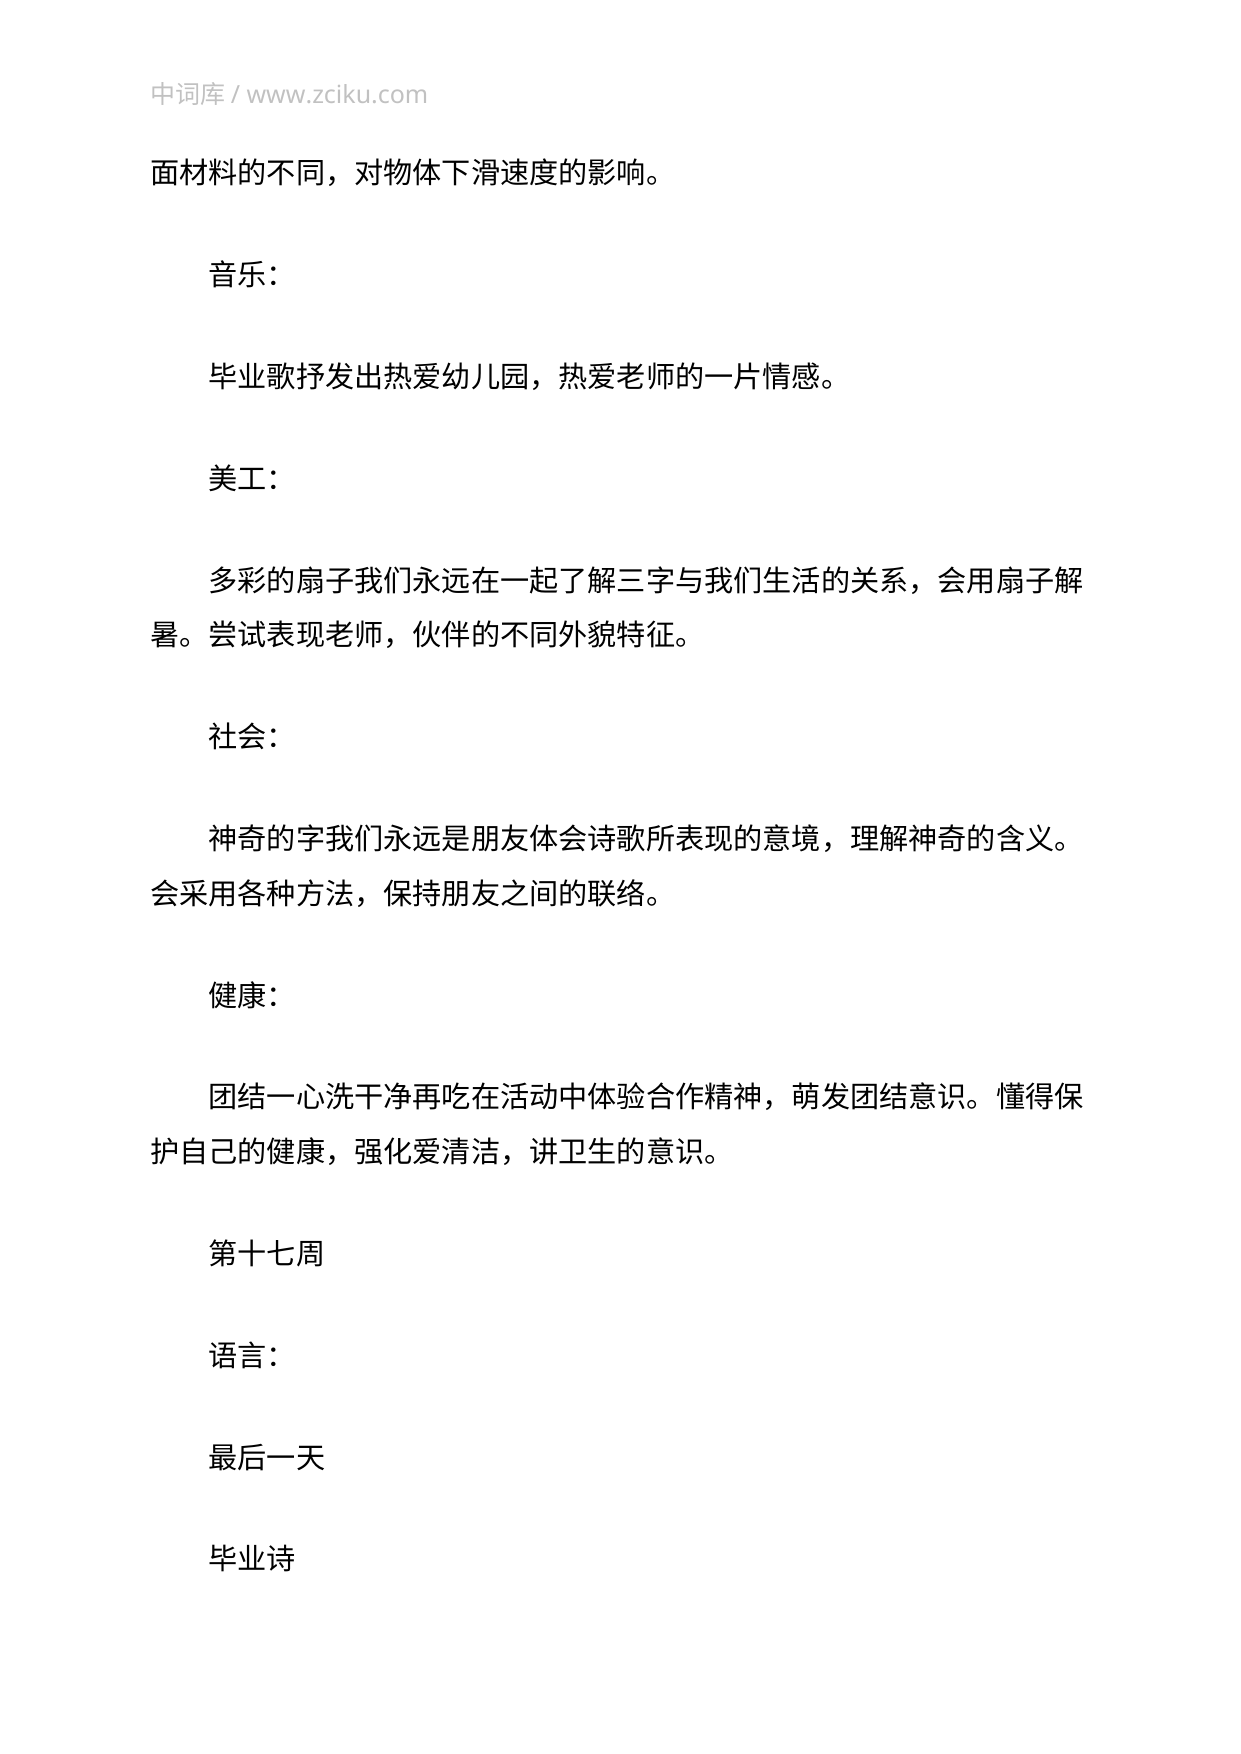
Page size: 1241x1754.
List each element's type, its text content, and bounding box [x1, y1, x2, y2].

text 健康： [150, 972, 1090, 1014]
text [150, 150, 1090, 192]
text 美工： [150, 455, 1090, 498]
text 多彩的扇子我们永远在一起了解三字与我们生活的关系，会用扇子解暑。尝试表现老师，伙伴的不同外貌特征。 [150, 557, 1090, 654]
text 最后一天 [150, 1434, 1090, 1476]
text 第十七周 [150, 1231, 1090, 1273]
text 神奇的字我们永远是朋友体会诗歌所表现的意境，理解神奇的含义。会采用各种方法，保持朋友之间的联络。 [150, 816, 1090, 913]
text 音乐： [150, 252, 1090, 294]
text 语言： [150, 1332, 1090, 1375]
text 毕业诗 [150, 1536, 1090, 1578]
text 毕业歌抒发出热爱幼儿园，热爱老师的一片情感。 [150, 353, 1090, 396]
text 社会： [150, 714, 1090, 756]
text 团结一心洗干净再吃在活动中体验合作精神，萌发团结意识。懂得保护自己的健康，强化爱清洁，讲卫生的意识。 [150, 1074, 1090, 1171]
